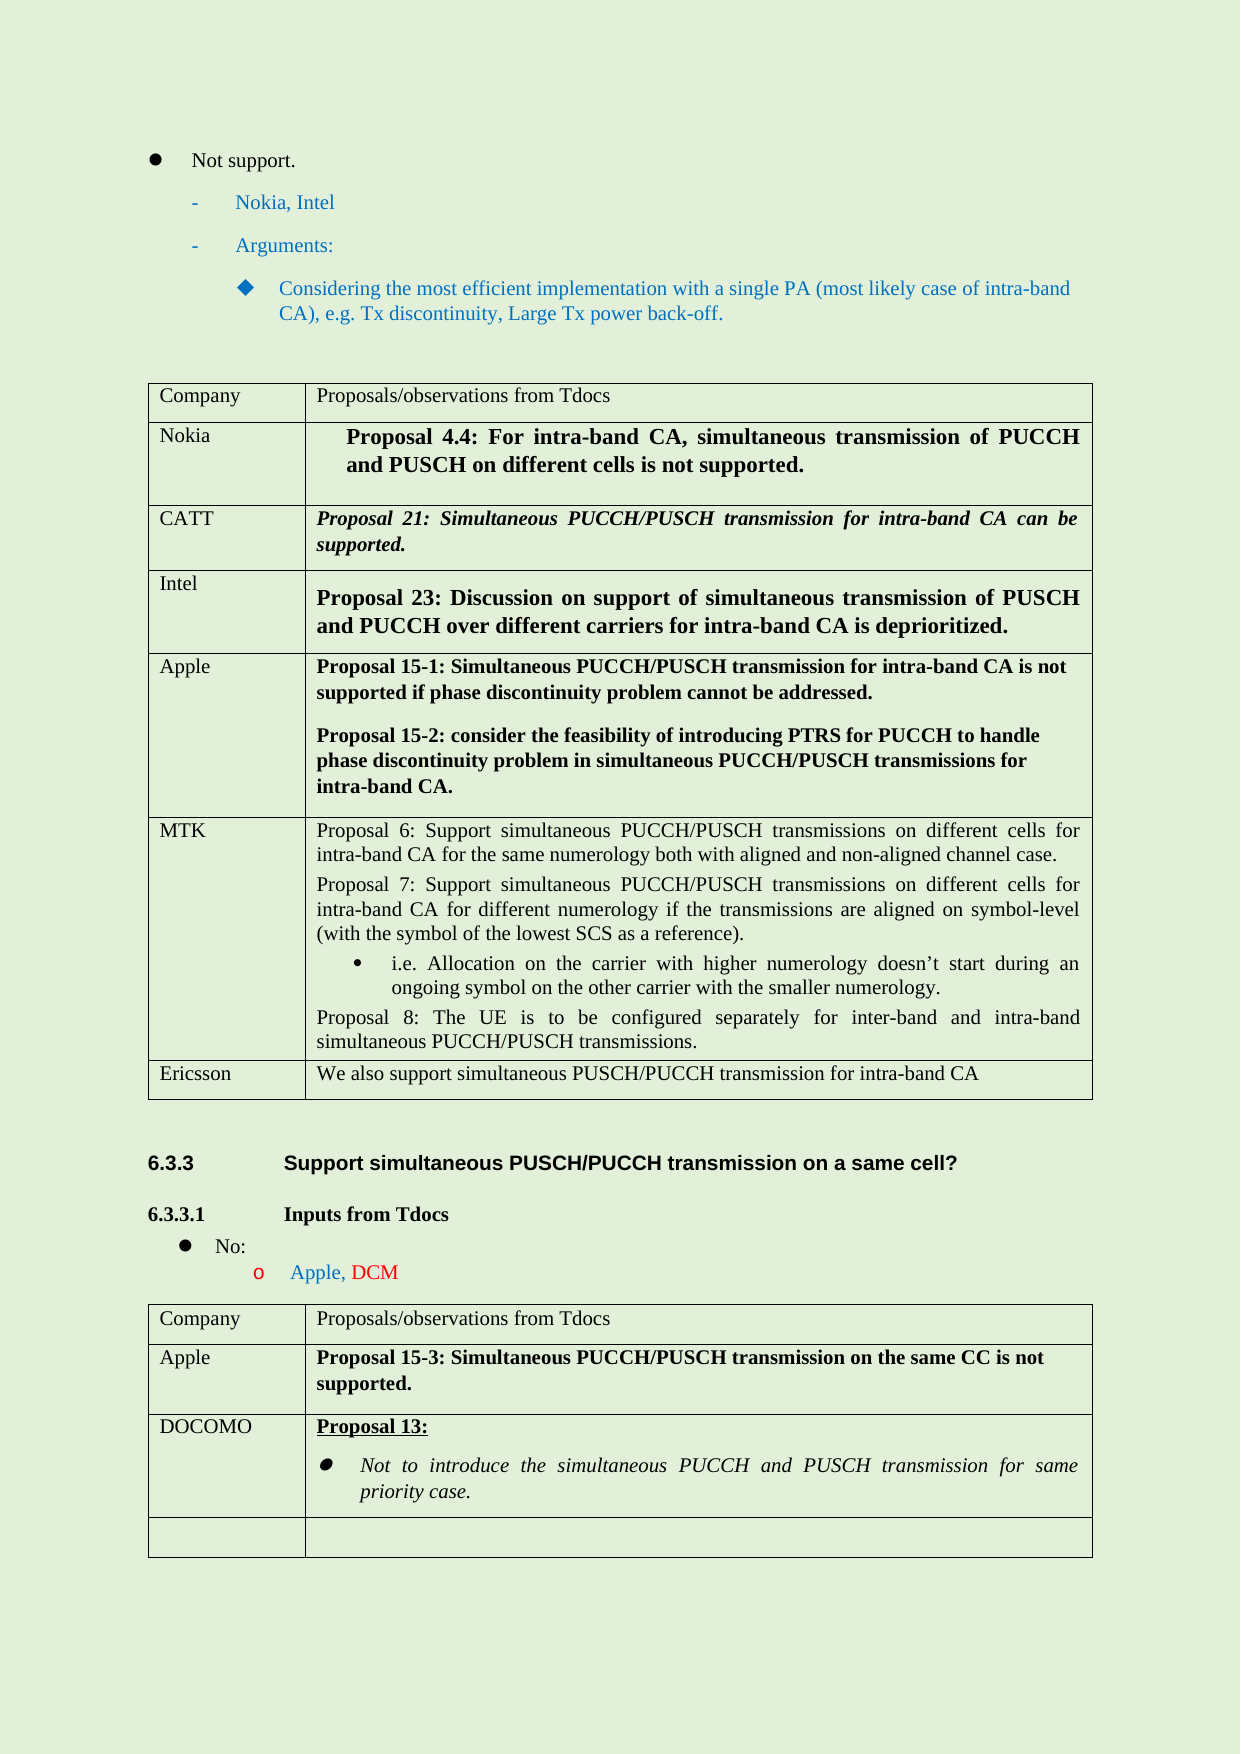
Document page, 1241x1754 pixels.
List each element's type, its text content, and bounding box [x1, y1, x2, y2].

subtitle Inputs from Tdocs [148, 1202, 1093, 1226]
table_cell [306, 1518, 1092, 1557]
table_cell Proposal 13: Not to introduce the simultaneous PUCCH and PUSCH transmission for same priority case. [306, 1415, 1092, 1517]
table_cell Proposal 4.4: For intra-band CA, simultaneous transmission of PUCCH and PUSCH on different cells is not supported. [306, 423, 1092, 504]
table_header Company [149, 1305, 305, 1344]
table_cell Nokia [149, 423, 305, 504]
table_cell We also support simultaneous PUSCH/PUCCH transmission for intra-band CA [306, 1061, 1092, 1099]
table_cell Proposal 15-3: Simultaneous PUCCH/PUSCH transmission on the same CC is not supported. [306, 1345, 1092, 1413]
table_cell DOCOMO [149, 1415, 305, 1517]
table_header Proposals/observations from Tdocs [306, 384, 1092, 422]
table_cell MTK [149, 818, 305, 1059]
list Arguments: [191, 233, 1093, 257]
table_cell Proposal 6: Support simultaneous PUCCH/PUSCH transmissions on different cells for intra-band CA for the same numerology both with aligned and non-aligned channel case. Proposal 7: Support simultaneous PUCCH/PUSCH transmissions on different cells for intra-band CA for different numerology if the transmissions are aligned on symbol-level (with the symbol of the lowest SCS as a reference). i.e. Allocation on the carrier with higher numerology doesn’t start during an ongoing symbol on the other carrier with the smaller numerology. Proposal 8: The UE is to be configured separately for inter-band and intra-band simultaneous PUCCH/PUSCH transmissions. [306, 818, 1092, 1059]
table_cell Proposal 15-1: Simultaneous PUCCH/PUSCH transmission for intra-band CA is not supported if phase discontinuity problem cannot be addressed. Proposal 15-2: consider the feasibility of introducing PTRS for PUCCH to handle phase discontinuity problem in simultaneous PUCCH/PUSCH transmissions for intra-band CA. [306, 654, 1092, 817]
table_cell Proposal 23: Discussion on support of simultaneous transmission of PUSCH and PUCCH over different carriers for intra-band CA is deprioritized. [306, 571, 1092, 653]
list Nokia, Intel [191, 190, 1093, 214]
table_cell Apple [149, 1345, 305, 1413]
list Considering the most efficient implementation with a single PA (most likely case of intra-band CA), e.g. Tx discontinuity, Large Tx power back-off. [235, 275, 1093, 325]
table_cell Ericsson [149, 1061, 305, 1099]
table_header Company [149, 384, 305, 422]
table_cell Apple [149, 654, 305, 817]
table_cell Intel [149, 571, 305, 653]
list Apple, DCM [252, 1260, 1093, 1286]
table_cell Proposal 21: Simultaneous PUCCH/PUSCH transmission for intra-band CA can be supported. [306, 506, 1092, 570]
list Not support. [148, 148, 1093, 172]
table_cell CATT [149, 506, 305, 570]
subtitle Support simultaneous PUSCH/PUCCH transmission on a same cell? [148, 1151, 1093, 1175]
table_cell [149, 1518, 305, 1557]
table_header Proposals/observations from Tdocs [306, 1305, 1092, 1344]
list No: [177, 1234, 1093, 1258]
